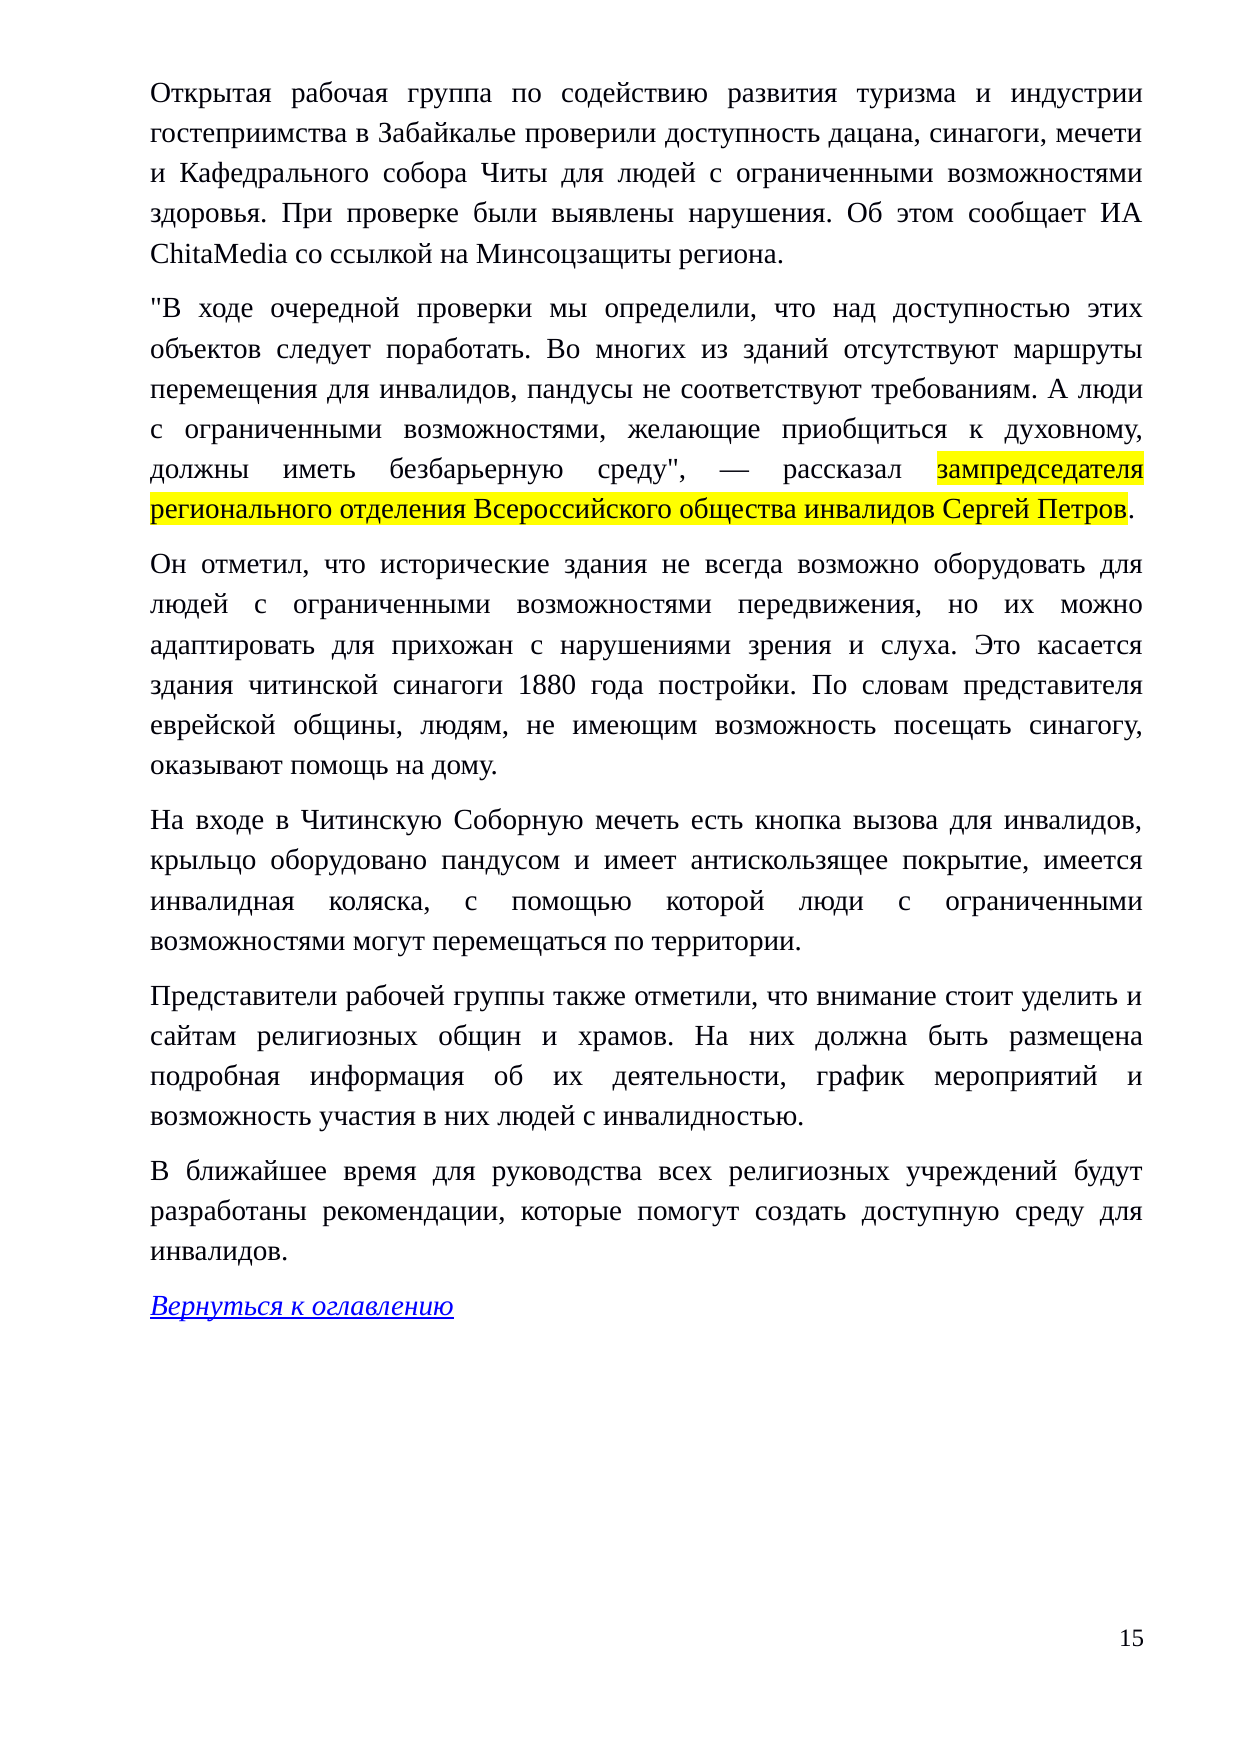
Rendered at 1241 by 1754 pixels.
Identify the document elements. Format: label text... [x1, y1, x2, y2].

text На входе в Читинскую Соборную мечеть есть кнопка вызова для инвалидов, крыльцо оборудовано пандусом и имеет антискользящее покрытие, имеется инвалидная коляска, с помощью которой люди с ограниченными возможностями могут перемещаться по территории. [150, 802, 1144, 956]
text "В ходе очередной проверки мы определили, что над доступностью этих объектов следует поработать. Во многих из зданий отсутствуют маршруты перемещения для инвалидов, пандусы не соответствуют требованиям. А люди с ограниченными возможностями, желающие приобщиться к духовному, должны иметь безбарьерную среду", — рассказал зампредседателя регионального отделения Всероссийского общества инвалидов Сергей Петров. [150, 291, 1144, 525]
text Представители рабочей группы также отметили, что внимание стоит уделить и сайтам религиозных общин и храмов. На них должна быть размещена подробная информация об их деятельности, график мероприятий и возможность участия в них людей с инвалидностью. [150, 978, 1144, 1132]
text Он отметил, что исторические здания не всегда возможно оборудовать для людей с ограниченными возможностями передвижения, но их можно адаптировать для прихожан с нарушениями зрения и слуха. Это касается здания читинской синагоги 1880 года постройки. По словам представителя еврейской общины, людям, не имеющим возможность посещать синагогу, оказывают помощь на дому. [150, 546, 1144, 781]
text Открытая рабочая группа по содействию развития туризма и индустрии гостеприимства в Забайкалье проверили доступность дацана, синагоги, мечети и Кафедрального собора Читы для людей с ограниченными возможностями здоровья. При проверке были выявлены нарушения. Об этом сообщает ИА ChitaMedia со ссылкой на Минсоцзащиты региона. [150, 75, 1144, 269]
text В ближайшее время для руководства всех религиозных учреждений будут разработаны рекомендации, которые помогут создать доступную среду для инвалидов. [150, 1153, 1144, 1267]
text Вернуться к оглавлению [150, 1288, 1144, 1322]
